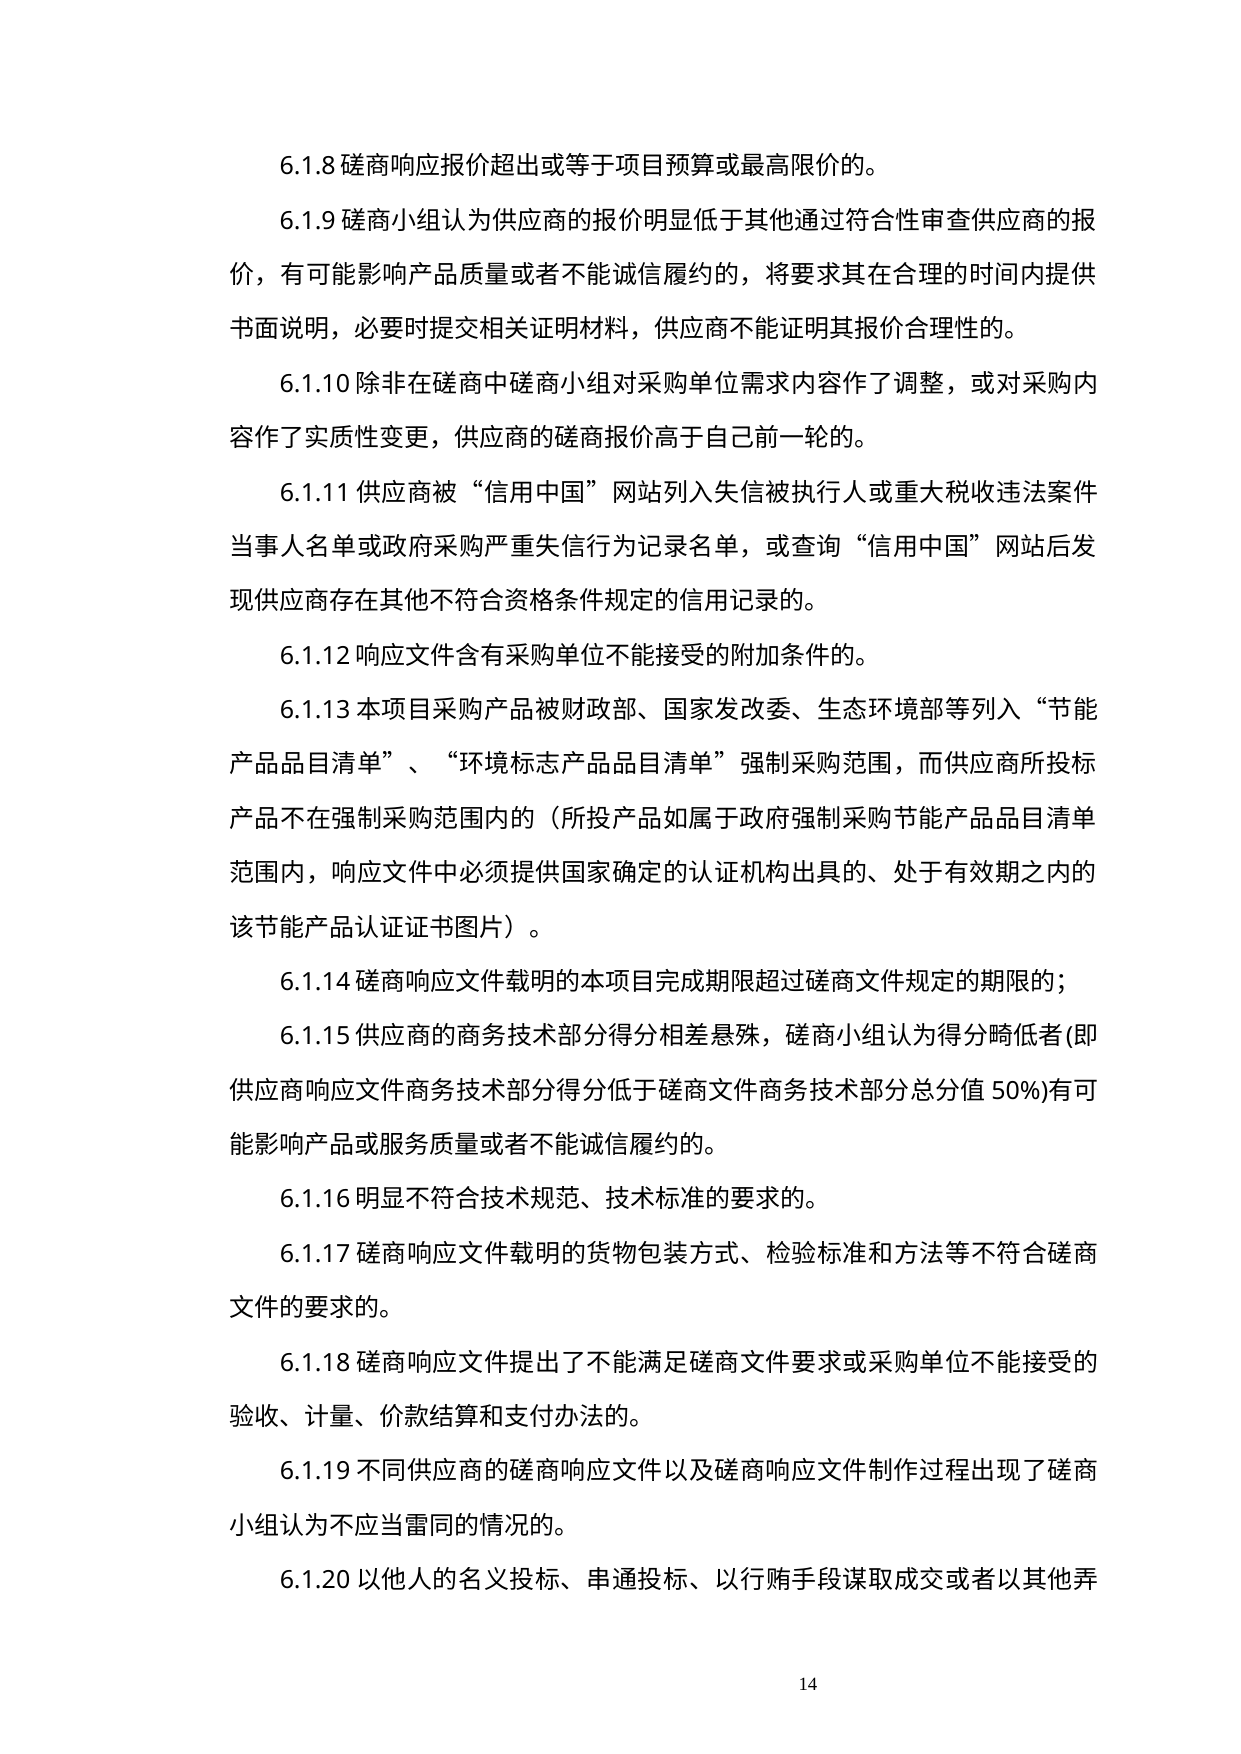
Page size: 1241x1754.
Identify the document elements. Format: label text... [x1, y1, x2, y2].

text 6.1.19不同供应商的磋商响应文件以及磋商响应文件制作过程出现了磋商小组认为不应当雷同的情况的。 [229, 1451, 1098, 1541]
text 6.1.8磋商响应报价超出或等于项目预算或最高限价的。 [229, 146, 1098, 182]
text 6.1.11供应商被“信用中国”网站列入失信被执行人或重大税收违法案件当事人名单或政府采购严重失信行为记录名单，或查询“信用中国”网站后发现供应商存在其他不符合资格条件规定的信用记录的。 [229, 472, 1098, 617]
text 6.1.12响应文件含有采购单位不能接受的附加条件的。 [229, 635, 1098, 671]
text 6.1.16明显不符合技术规范、技术标准的要求的。 [229, 1179, 1098, 1215]
text 6.1.17磋商响应文件载明的货物包装方式、检验标准和方法等不符合磋商文件的要求的。 [229, 1233, 1098, 1324]
text 6.1.15供应商的商务技术部分得分相差悬殊，磋商小组认为得分畸低者(即供应商响应文件商务技术部分得分低于磋商文件商务技术部分总分值50%)有可能影响产品或服务质量或者不能诚信履约的。 [229, 1016, 1098, 1161]
text 6.1.18磋商响应文件提出了不能满足磋商文件要求或采购单位不能接受的验收、计量、价款结算和支付办法的。 [229, 1342, 1098, 1433]
text 6.1.9磋商小组认为供应商的报价明显低于其他通过符合性审查供应商的报价，有可能影响产品质量或者不能诚信履约的，将要求其在合理的时间内提供书面说明，必要时提交相关证明材料，供应商不能证明其报价合理性的。 [229, 200, 1098, 345]
text 6.1.10除非在磋商中磋商小组对采购单位需求内容作了调整，或对采购内容作了实质性变更，供应商的磋商报价高于自己前一轮的。 [229, 363, 1098, 454]
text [229, 1559, 1098, 1596]
text 6.1.13本项目采购产品被财政部、国家发改委、生态环境部等列入“节能产品品目清单”、“环境标志产品品目清单”强制采购范围，而供应商所投标产品不在强制采购范围内的（所投产品如属于政府强制采购节能产品品目清单范围内，响应文件中必须提供国家确定的认证机构出具的、处于有效期之内的该节能产品认证证书图片）。 [229, 689, 1098, 943]
text 6.1.14磋商响应文件载明的本项目完成期限超过磋商文件规定的期限的； [229, 961, 1098, 998]
